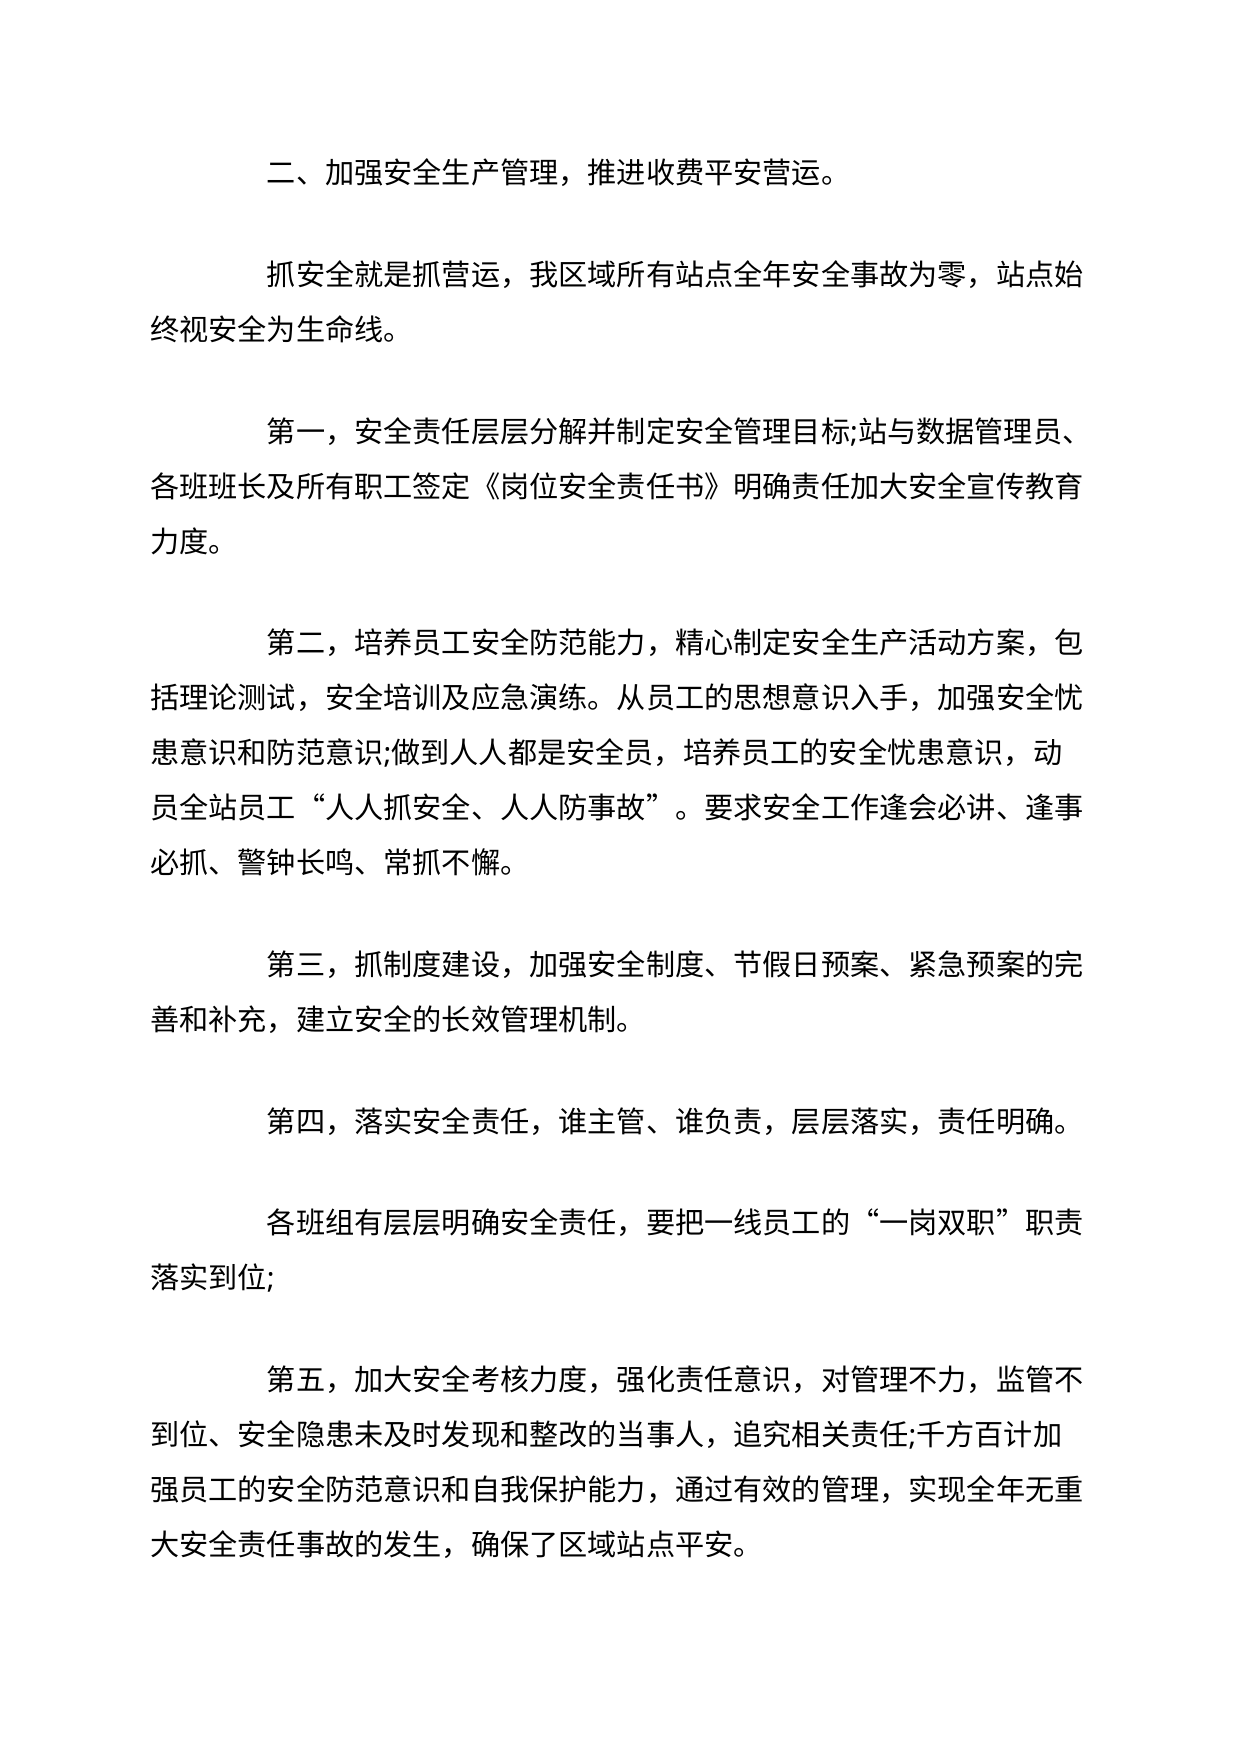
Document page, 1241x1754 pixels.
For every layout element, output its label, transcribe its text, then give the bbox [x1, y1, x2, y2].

text 第四，落实安全责任，谁主管、谁负责，层层落实，责任明确。 [150, 1098, 1090, 1141]
text 各班组有层层明确安全责任，要把一线员工的“一岗双职”职责落实到位; [150, 1200, 1090, 1297]
text 第一，安全责任层层分解并制定安全管理目标;站与数据管理员、各班班长及所有职工签定《岗位安全责任书》明确责任加大安全宣传教育力度。 [150, 408, 1090, 561]
text 二、加强安全生产管理，推进收费平安营运。 [150, 150, 1090, 192]
text 第三，抓制度建设，加强安全制度、节假日预案、紧急预案的完善和补充，建立安全的长效管理机制。 [150, 942, 1090, 1039]
text 第二，培养员工安全防范能力，精心制定安全生产活动方案，包括理论测试，安全培训及应急演练。从员工的思想意识入手，加强安全忧患意识和防范意识;做到人人都是安全员，培养员工的安全忧患意识，动员全站员工“人人抓安全、人人防事故”。要求安全工作逢会必讲、逢事必抓、警钟长鸣、常抓不懈。 [150, 620, 1090, 882]
text 抓安全就是抓营运，我区域所有站点全年安全事故为零，站点始终视安全为生命线。 [150, 252, 1090, 349]
text 第五，加大安全考核力度，强化责任意识，对管理不力，监管不到位、安全隐患未及时发现和整改的当事人，追究相关责任;千方百计加强员工的安全防范意识和自我保护能力，通过有效的管理，实现全年无重大安全责任事故的发生，确保了区域站点平安。 [150, 1357, 1090, 1564]
